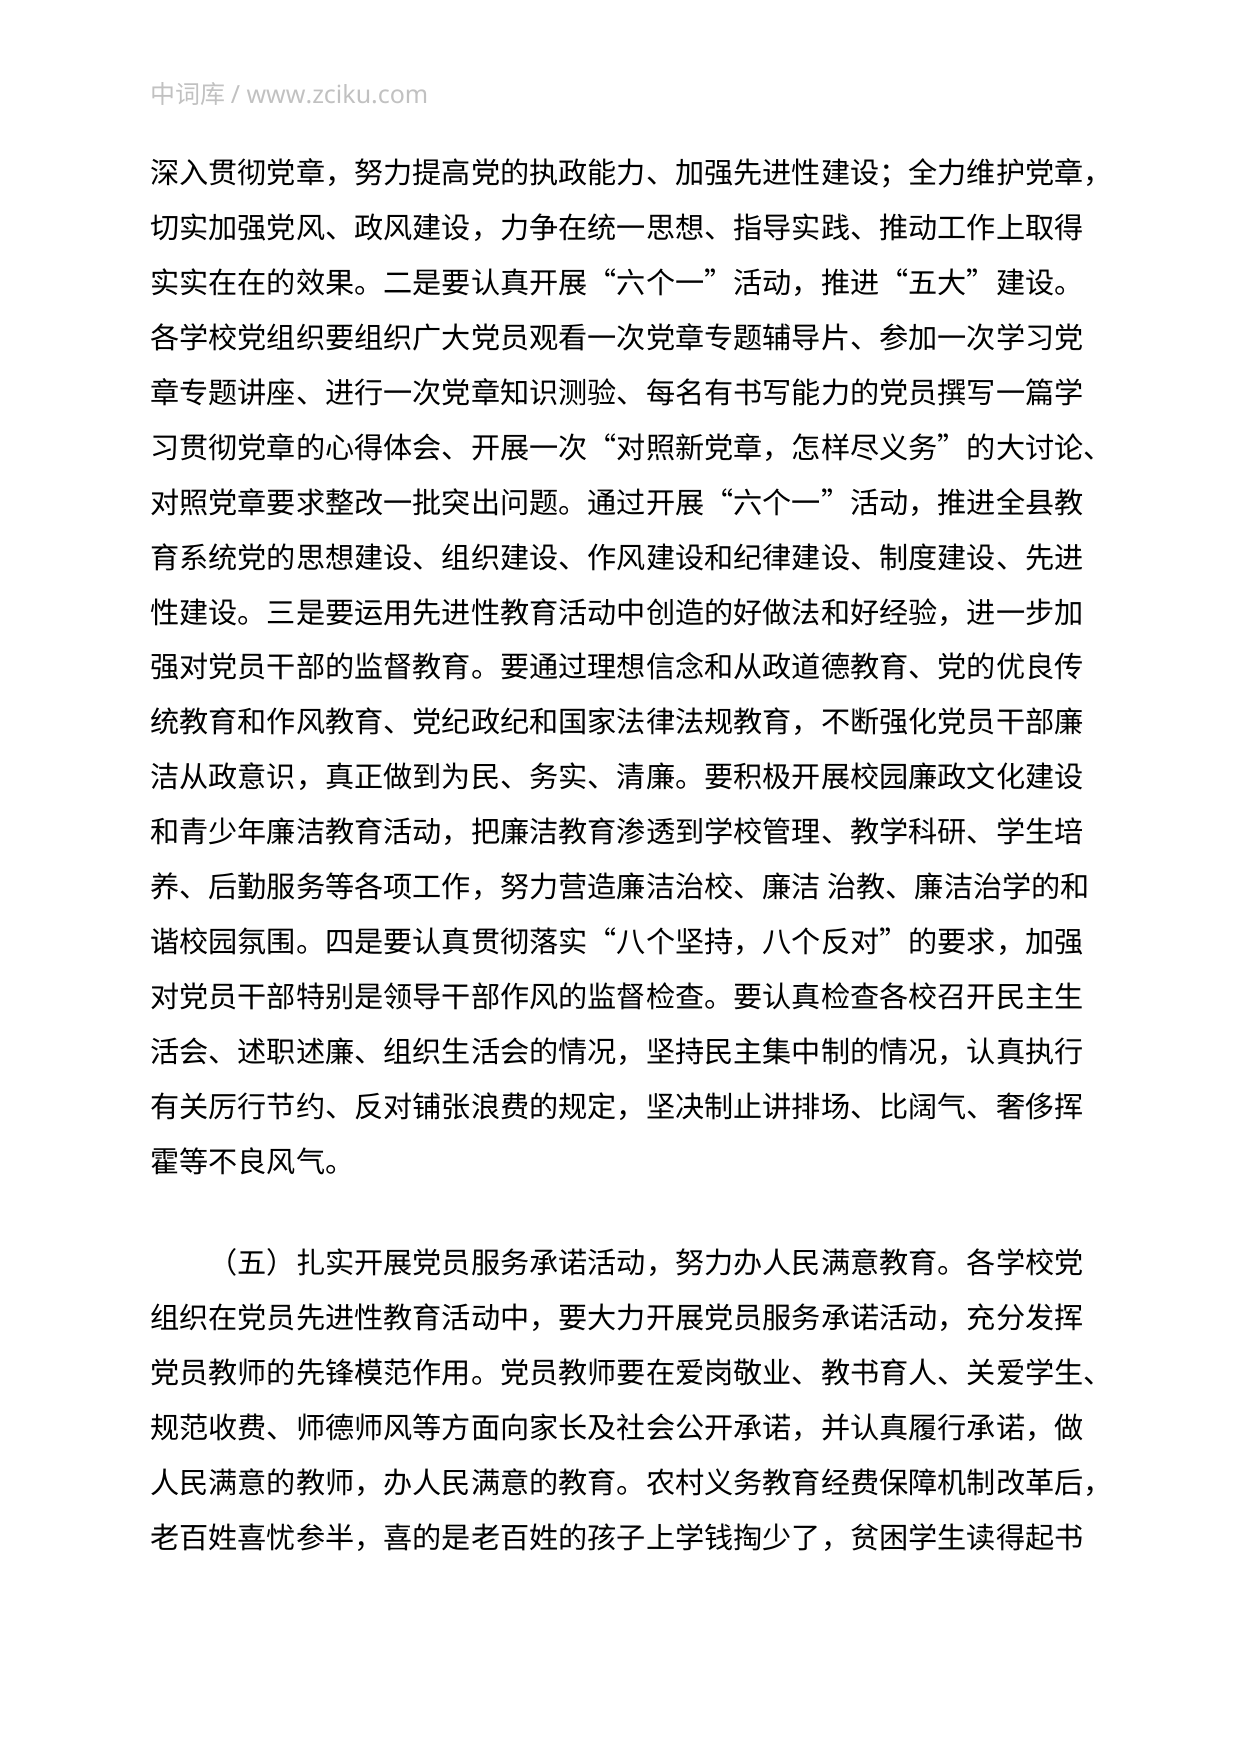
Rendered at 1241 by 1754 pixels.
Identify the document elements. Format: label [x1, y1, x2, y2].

text [150, 1240, 1090, 1557]
text [150, 150, 1090, 1180]
